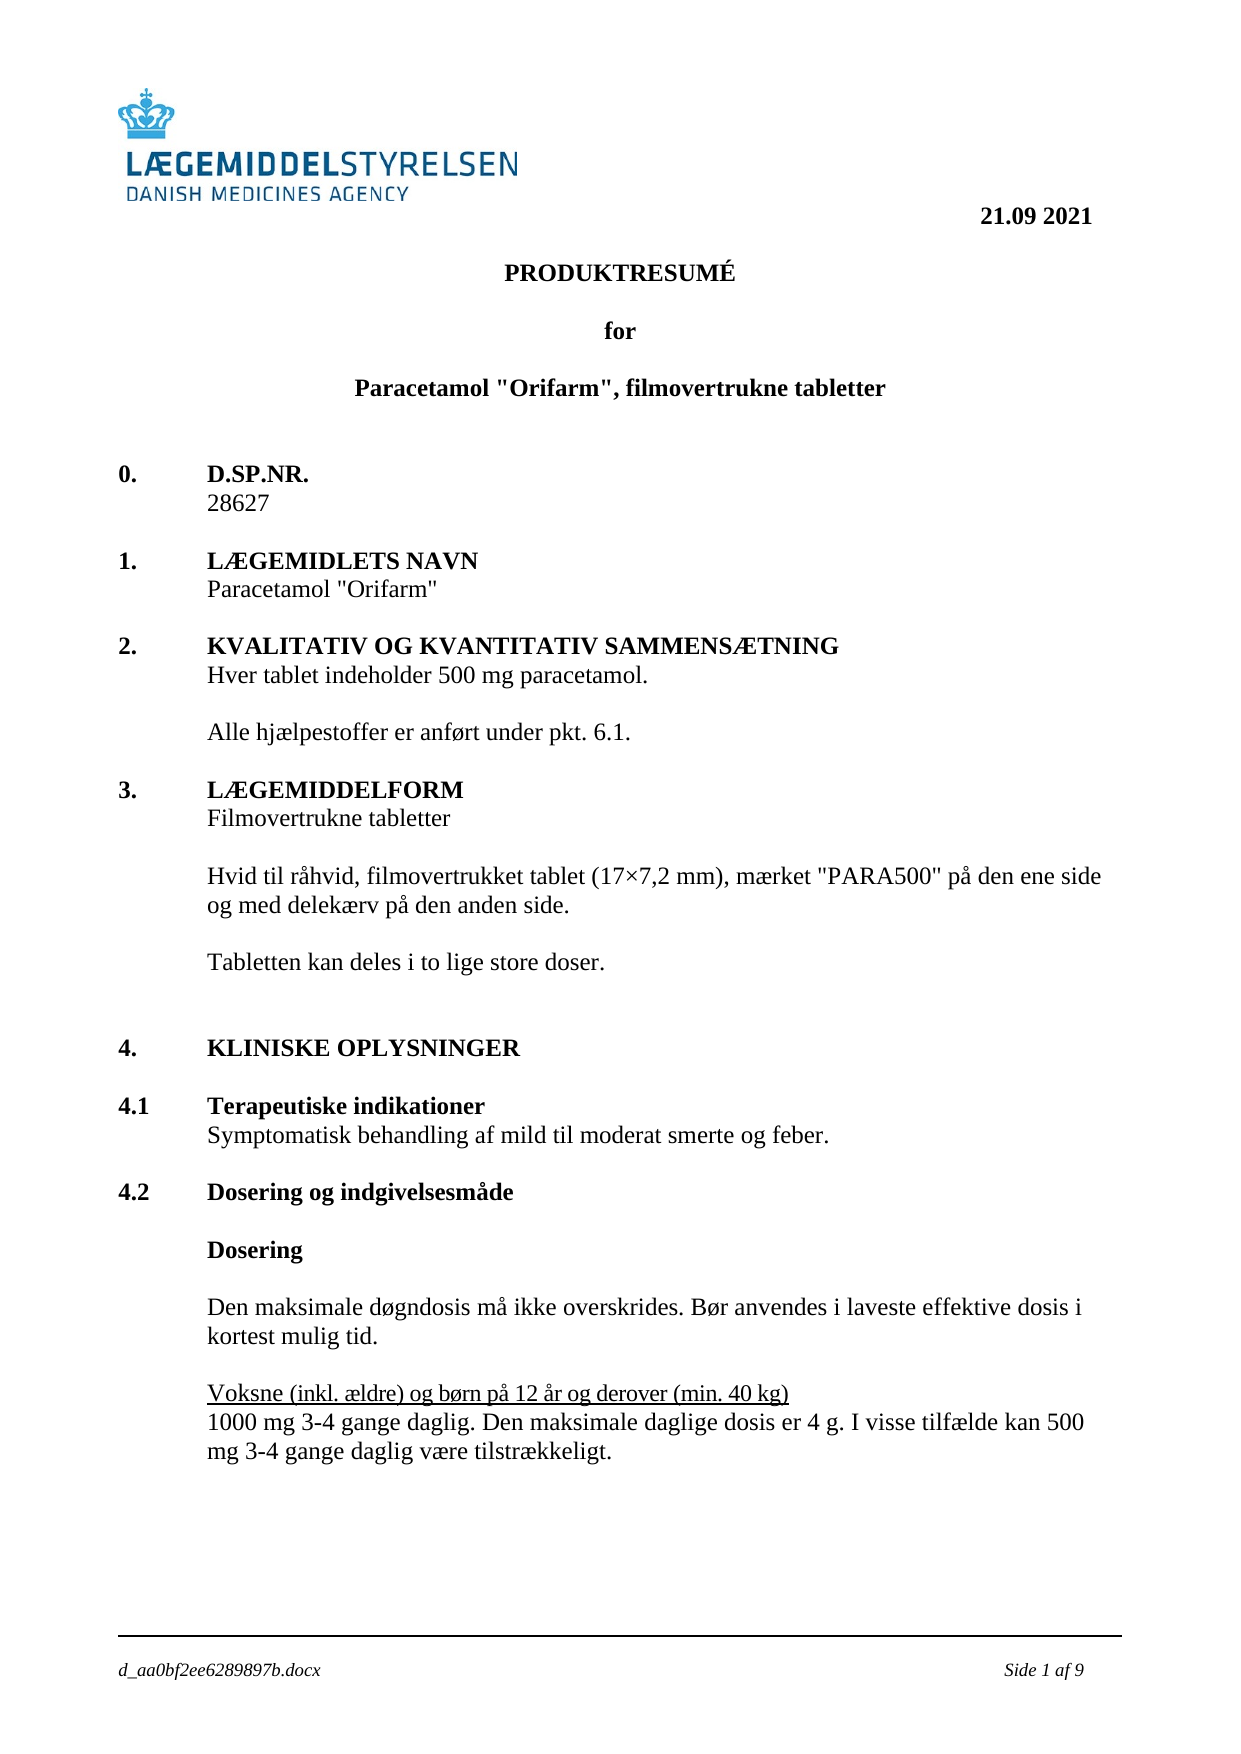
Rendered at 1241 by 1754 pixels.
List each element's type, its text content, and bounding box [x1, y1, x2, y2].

text Paracetamol "Orifarm" [207, 574, 1122, 603]
text Dosering [207, 1235, 1122, 1263]
text Filmovertrukne tabletter [207, 803, 1122, 832]
text Alle hjælpestoffer er anført under pkt. 6.1. [207, 717, 1122, 746]
text 3. LÆGEMIDDELFORM [118, 775, 1122, 803]
text Tabletten kan deles i to lige store doser. [207, 947, 1122, 976]
text Paracetamol "Orifarm", filmovertrukne tabletter [118, 373, 1122, 402]
text for [118, 316, 1122, 344]
text Den maksimale døgndosis må ikke overskrides. Bør anvendes i laveste effektive dosis i kortest mulig tid. [207, 1292, 1122, 1350]
text 28627 [118, 488, 1122, 517]
text 1000 mg 3-4 gange daglig. Den maksimale daglige dosis er 4 g. I visse tilfælde kan 500 mg 3-4 gange daglig være tilstrækkeligt. [207, 1407, 1122, 1465]
text Hvid til råhvid, filmovertrukket tablet (17×7,2 mm), mærket "PARA500" på den ene side og med delekærv på den anden side. [207, 861, 1122, 918]
text 4.2 Dosering og indgivelsesmåde [118, 1177, 1122, 1206]
text 0. D.SP.NR. [118, 459, 1122, 488]
text 4. KLINISKE OPLYSNINGER [118, 1033, 1122, 1062]
text PRODUKTRESUMÉ [118, 258, 1122, 287]
text 1. LÆGEMIDLETS NAVN [118, 546, 1122, 574]
picture [118, 88, 517, 201]
text Voksne (inkl. ældre) og børn på 12 år og derover (min. 40 kg) [207, 1378, 1122, 1407]
text 4.1 Terapeutiske indikationer [118, 1091, 1122, 1120]
text Hver tablet indeholder 500 mg paracetamol. [207, 660, 1122, 688]
text Symptomatisk behandling af mild til moderat smerte og feber. [207, 1120, 1122, 1148]
text 2. KVALITATIV OG KVANTITATIV SAMMENSÆTNING [118, 631, 1122, 660]
title 21.09 2021 [118, 201, 1122, 229]
